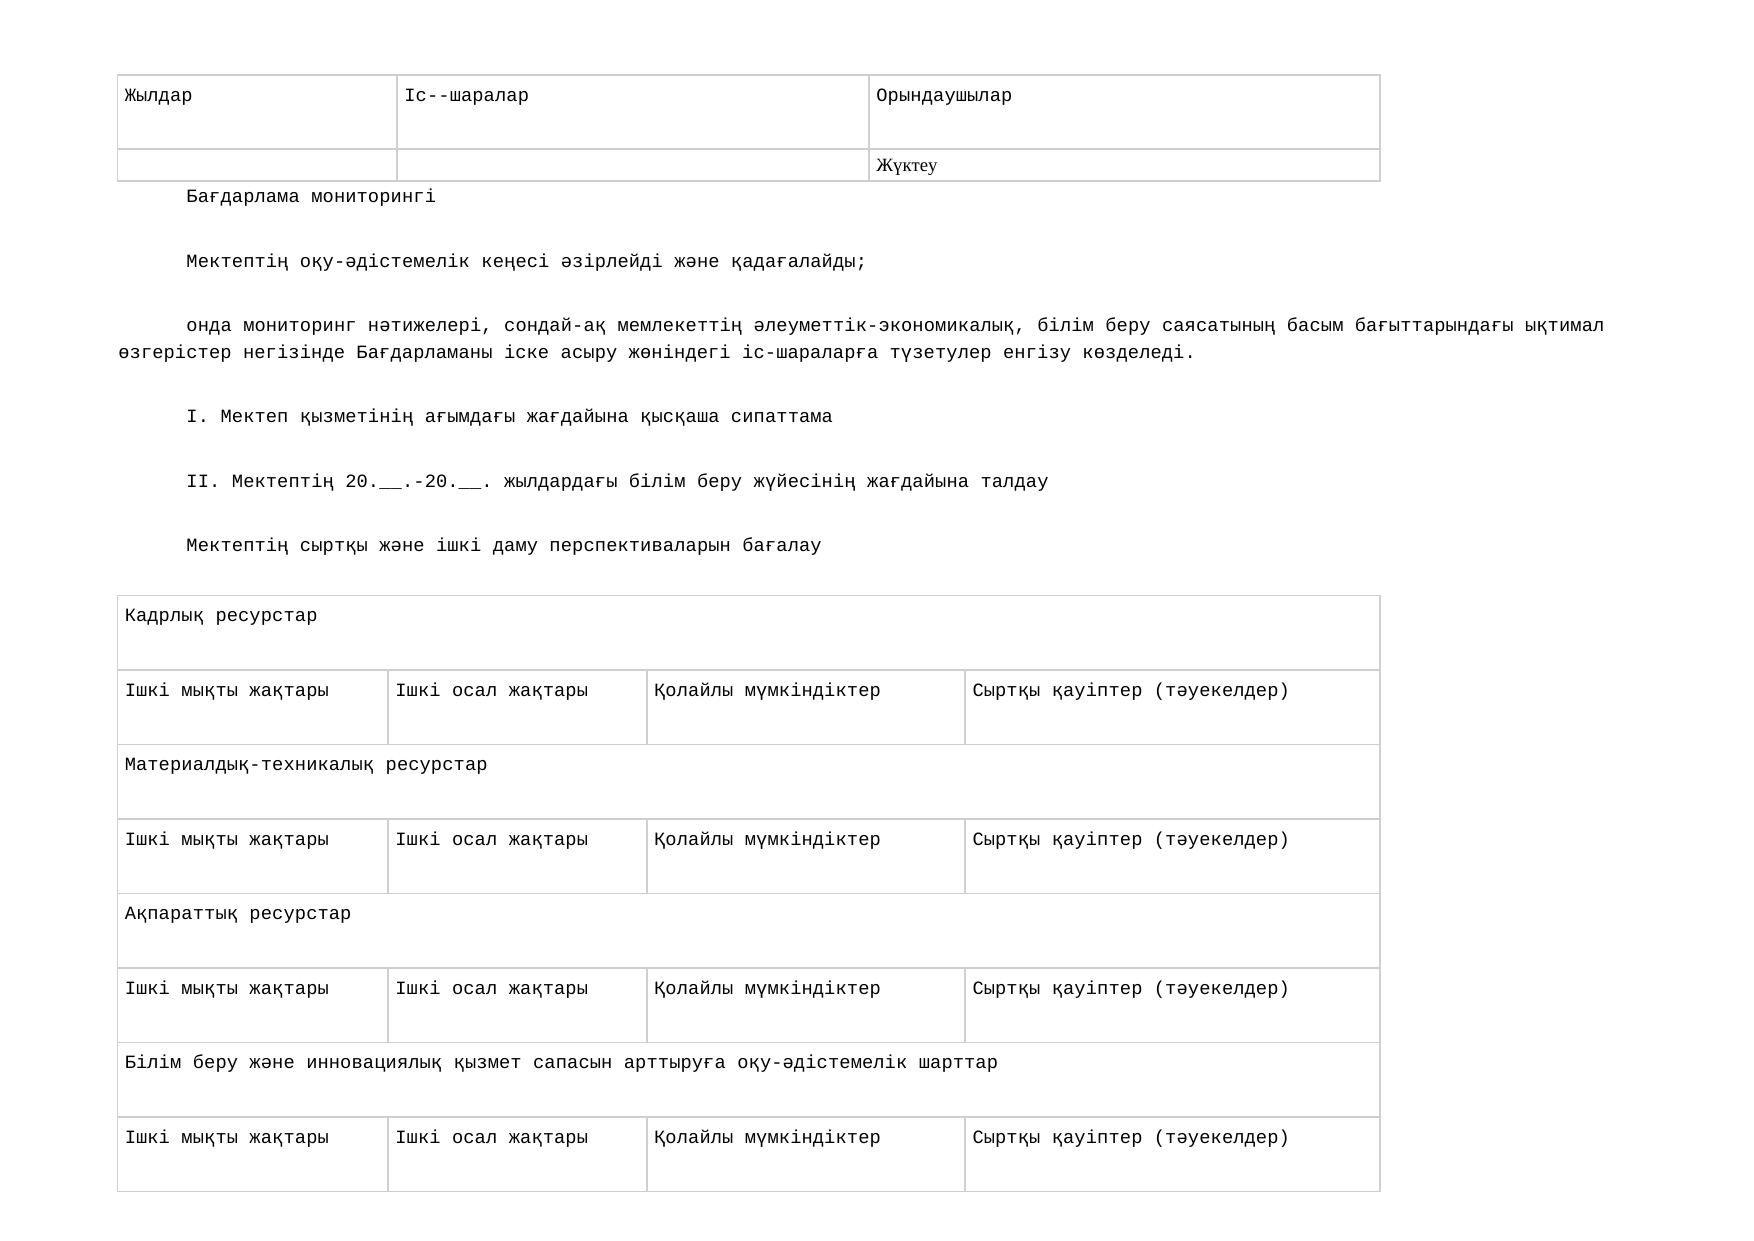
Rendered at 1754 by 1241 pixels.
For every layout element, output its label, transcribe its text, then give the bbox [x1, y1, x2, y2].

text I. Мектеп қызметінің ағымдағы жағдайына қысқаша сипаттама [118, 402, 1680, 428]
table_cell Сыртқы қауіптер (тәуекелдер) [966, 969, 1379, 1042]
table_header Іс--шаралар [398, 76, 868, 148]
text Мектептің оқу-әдістемелік кеңесі әзірлейді және қадағалайды; [118, 246, 1680, 273]
table_cell Қолайлы мүмкіндіктер [648, 1118, 964, 1191]
table_cell Білім беру және инновациялық қызмет сапасын арттыруға оқу-әдістемелік шарттар [118, 1043, 1379, 1116]
table_cell Қолайлы мүмкіндіктер [648, 969, 964, 1042]
table_header Орындаушылар [870, 76, 1379, 148]
text Бағдарлама мониторингі [118, 182, 1680, 208]
table_cell Сыртқы қауіптер (тәуекелдер) [966, 820, 1379, 893]
table_cell Ішкі осал жақтары [389, 820, 646, 893]
table_cell [398, 150, 868, 180]
table_cell Ішкі мықты жақтары [118, 1118, 387, 1191]
table_cell Қолайлы мүмкіндіктер [648, 820, 964, 893]
table_cell Қолайлы мүмкіндіктер [648, 671, 964, 744]
table_cell Материалдық-техникалық ресурстар [118, 745, 1379, 818]
table_cell Ішкі мықты жақтары [118, 671, 387, 744]
table_cell Ішкі осал жақтары [389, 969, 646, 1042]
table_cell Ішкі мықты жақтары [118, 969, 387, 1042]
table_cell Сыртқы қауіптер (тәуекелдер) [966, 671, 1379, 744]
table_cell Жүктеу [870, 150, 1379, 180]
table_cell Сыртқы қауіптер (тәуекелдер) [966, 1118, 1379, 1191]
text Мектептің сыртқы және ішкі даму перспективаларын бағалау [118, 530, 1680, 557]
table_cell [118, 150, 396, 180]
table_cell Ішкі осал жақтары [389, 671, 646, 744]
table_cell Ішкі мықты жақтары [118, 820, 387, 893]
table_cell Ақпараттық ресурстар [118, 894, 1379, 967]
table_header Жылдар [118, 76, 396, 148]
text II. Мектептің 20.__.-20.__. жылдардағы білім беру жүйесінің жағдайына талдау [118, 466, 1680, 493]
text онда мониторинг нәтижелері, сондай-ақ мемлекеттің әлеуметтік-экономикалық, білім беру саясатының басым бағыттарындағы ықтимал өзгерістер негізінде Бағдарламаны іске асыру жөніндегі іс-шараларға түзетулер енгізу көзделеді. [118, 310, 1680, 364]
table_cell Ішкі осал жақтары [389, 1118, 646, 1191]
table_header Кадрлық ресурстар [118, 596, 1379, 669]
